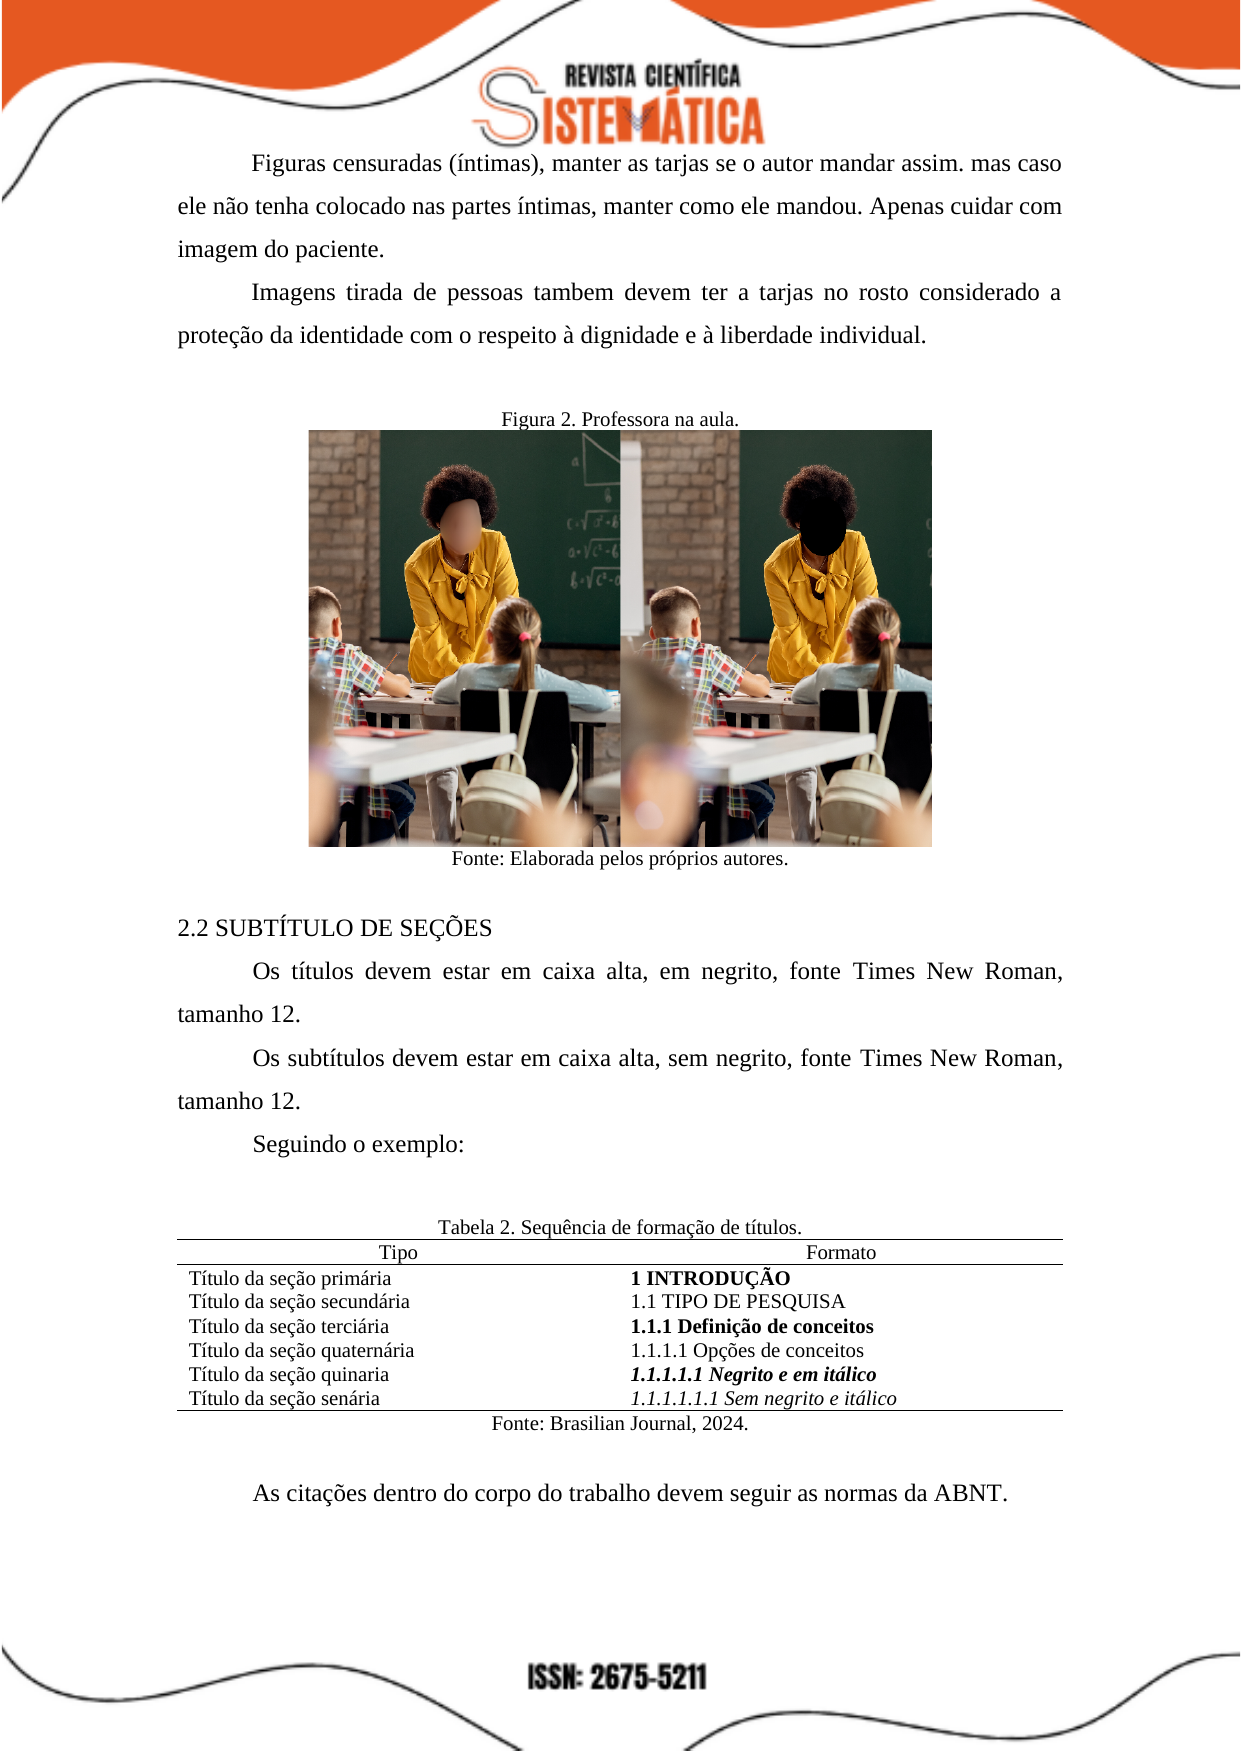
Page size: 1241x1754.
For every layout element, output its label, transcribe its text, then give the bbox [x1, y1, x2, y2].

text 2.2 Subtítulo de Seções [177, 913, 1063, 942]
table_cell Título da seção senária [177, 1386, 619, 1410]
table_cell Título da seção secundária [177, 1290, 619, 1313]
table_cell Título da seção quaternária [177, 1338, 619, 1362]
text Tabela 2. Sequência de formação de títulos. [177, 1215, 1063, 1239]
table_cell Título da seção quinaria [177, 1362, 619, 1386]
text Os subtítulos devem estar em caixa alta, sem negrito, fonte Times New Roman, tamanho 12. [177, 1043, 1063, 1114]
table_header Formato [619, 1240, 1063, 1264]
text Fonte: Elaborada pelos próprios autores. [177, 846, 1063, 870]
text Fonte: Brasilian Journal, 2024. [177, 1411, 1063, 1435]
table_cell 1.1 Tipo de Pesquisa [619, 1290, 1063, 1313]
table_cell 1.1.1 Definição de conceitos [619, 1314, 1063, 1338]
text Figuras censuradas (íntimas), manter as tarjas se o autor mandar assim. mas caso ele não tenha colocado nas partes íntimas, manter como ele mandou. Apenas cuidar com imagem do paciente. [177, 148, 1063, 263]
table_cell Título da seção primária [177, 1265, 619, 1289]
picture [1, 0, 1241, 1751]
text Imagens tirada de pessoas tambem devem ter a tarjas no rosto considerado a proteção da identidade com o respeito à dignidade e à liberdade individual. [177, 277, 1063, 349]
table_cell 1.1.1.1.1 Negrito e em itálico [619, 1362, 1063, 1386]
table_cell Título da seção terciária [177, 1314, 619, 1338]
table_cell 1.1.1.1 Opções de conceitos [619, 1338, 1063, 1362]
table_header Tipo [177, 1240, 619, 1264]
text Seguindo o exemplo: [177, 1129, 1063, 1158]
text As citações dentro do corpo do trabalho devem seguir as normas da ABNT. [177, 1478, 1063, 1507]
text Os títulos devem estar em caixa alta, em negrito, fonte Times New Roman, tamanho 12. [177, 956, 1063, 1028]
table_cell 1 INTRODUÇÃO [619, 1265, 1063, 1289]
table_cell 1.1.1.1.1.1 Sem negrito e itálico [619, 1386, 1063, 1410]
text Figura 2. Professora na aula. [177, 406, 1063, 431]
